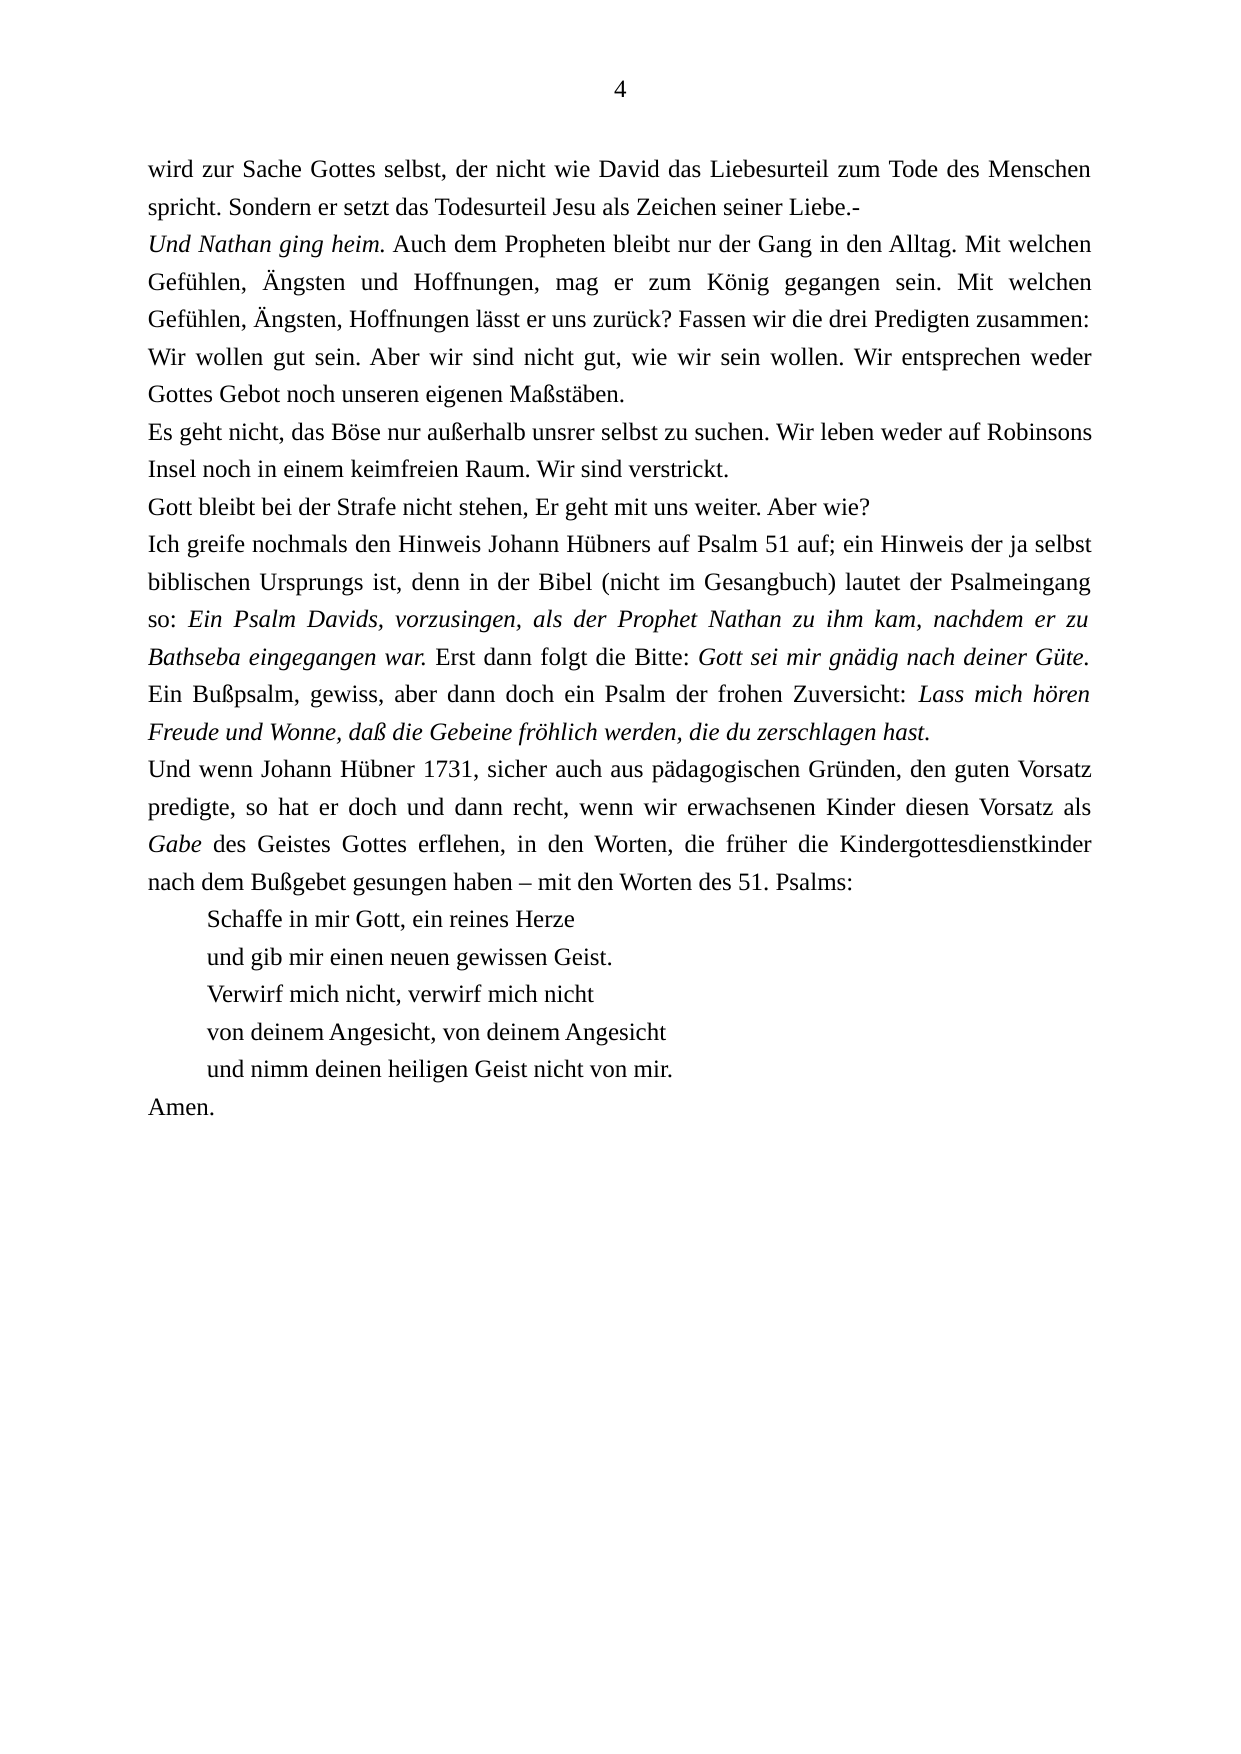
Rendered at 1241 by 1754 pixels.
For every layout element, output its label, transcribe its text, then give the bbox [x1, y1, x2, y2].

text von deinem Angesicht, von deinem Angesicht [207, 1010, 1093, 1048]
text und gib mir einen neuen gewissen Geist. [207, 935, 1093, 973]
text Und wenn Johann Hübner 1731, sicher auch aus pädagogischen Gründen, den guten Vorsatz predigte, so hat er doch und dann recht, wenn wir erwachsenen Kinder diesen Vorsatz als Gabe des Geistes Gottes erflehen, in den Worten, die früher die Kindergottesdienstkinder nach dem Bußgebet gesungen haben – mit den Worten des 51. Psalms: [148, 748, 1093, 898]
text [148, 148, 1093, 223]
text Es geht nicht, das Böse nur außerhalb unsrer selbst zu suchen. Wir leben weder auf Robinsons Insel noch in einem keimfreien Raum. Wir sind verstrickt. [148, 410, 1093, 485]
text Gott bleibt bei der Strafe nicht stehen, Er geht mit uns weiter. Aber wie? [148, 485, 1093, 523]
text Verwirf mich nicht, verwirf mich nicht [207, 973, 1093, 1010]
text und nimm deinen heiligen Geist nicht von mir. [207, 1048, 1093, 1085]
text Amen. [148, 1085, 1093, 1123]
text Ich greife nochmals den Hinweis Johann Hübners auf Psalm 51 auf; ein Hinweis der ja selbst biblischen Ursprungs ist, denn in der Bibel (nicht im Gesangbuch) lautet der Psalmeingang so: Ein Psalm Davids, vorzusingen, als der Prophet Nathan zu ihm kam, nachdem er zu Bathseba eingegangen war. Erst dann folgt die Bitte: Gott sei mir gnädig nach deiner Güte. Ein Bußpsalm, gewiss, aber dann doch ein Psalm der frohen Zuversicht: Lass mich hören Freude und Wonne, daß die Gebeine fröhlich werden, die du zerschlagen hast. [148, 523, 1093, 748]
text Und Nathan ging heim. Auch dem Propheten bleibt nur der Gang in den Alltag. Mit welchen Gefühlen, Ängsten und Hoffnungen, mag er zum König gegangen sein. Mit welchen Gefühlen, Ängsten, Hoffnungen lässt er uns zurück? Fassen wir die drei Predigten zusammen: [148, 223, 1093, 335]
text Schaffe in mir Gott, ein reines Herze [207, 898, 1093, 935]
text Wir wollen gut sein. Aber wir sind nicht gut, wie wir sein wollen. Wir entsprechen weder Gottes Gebot noch unseren eigenen Maßstäben. [148, 335, 1093, 410]
